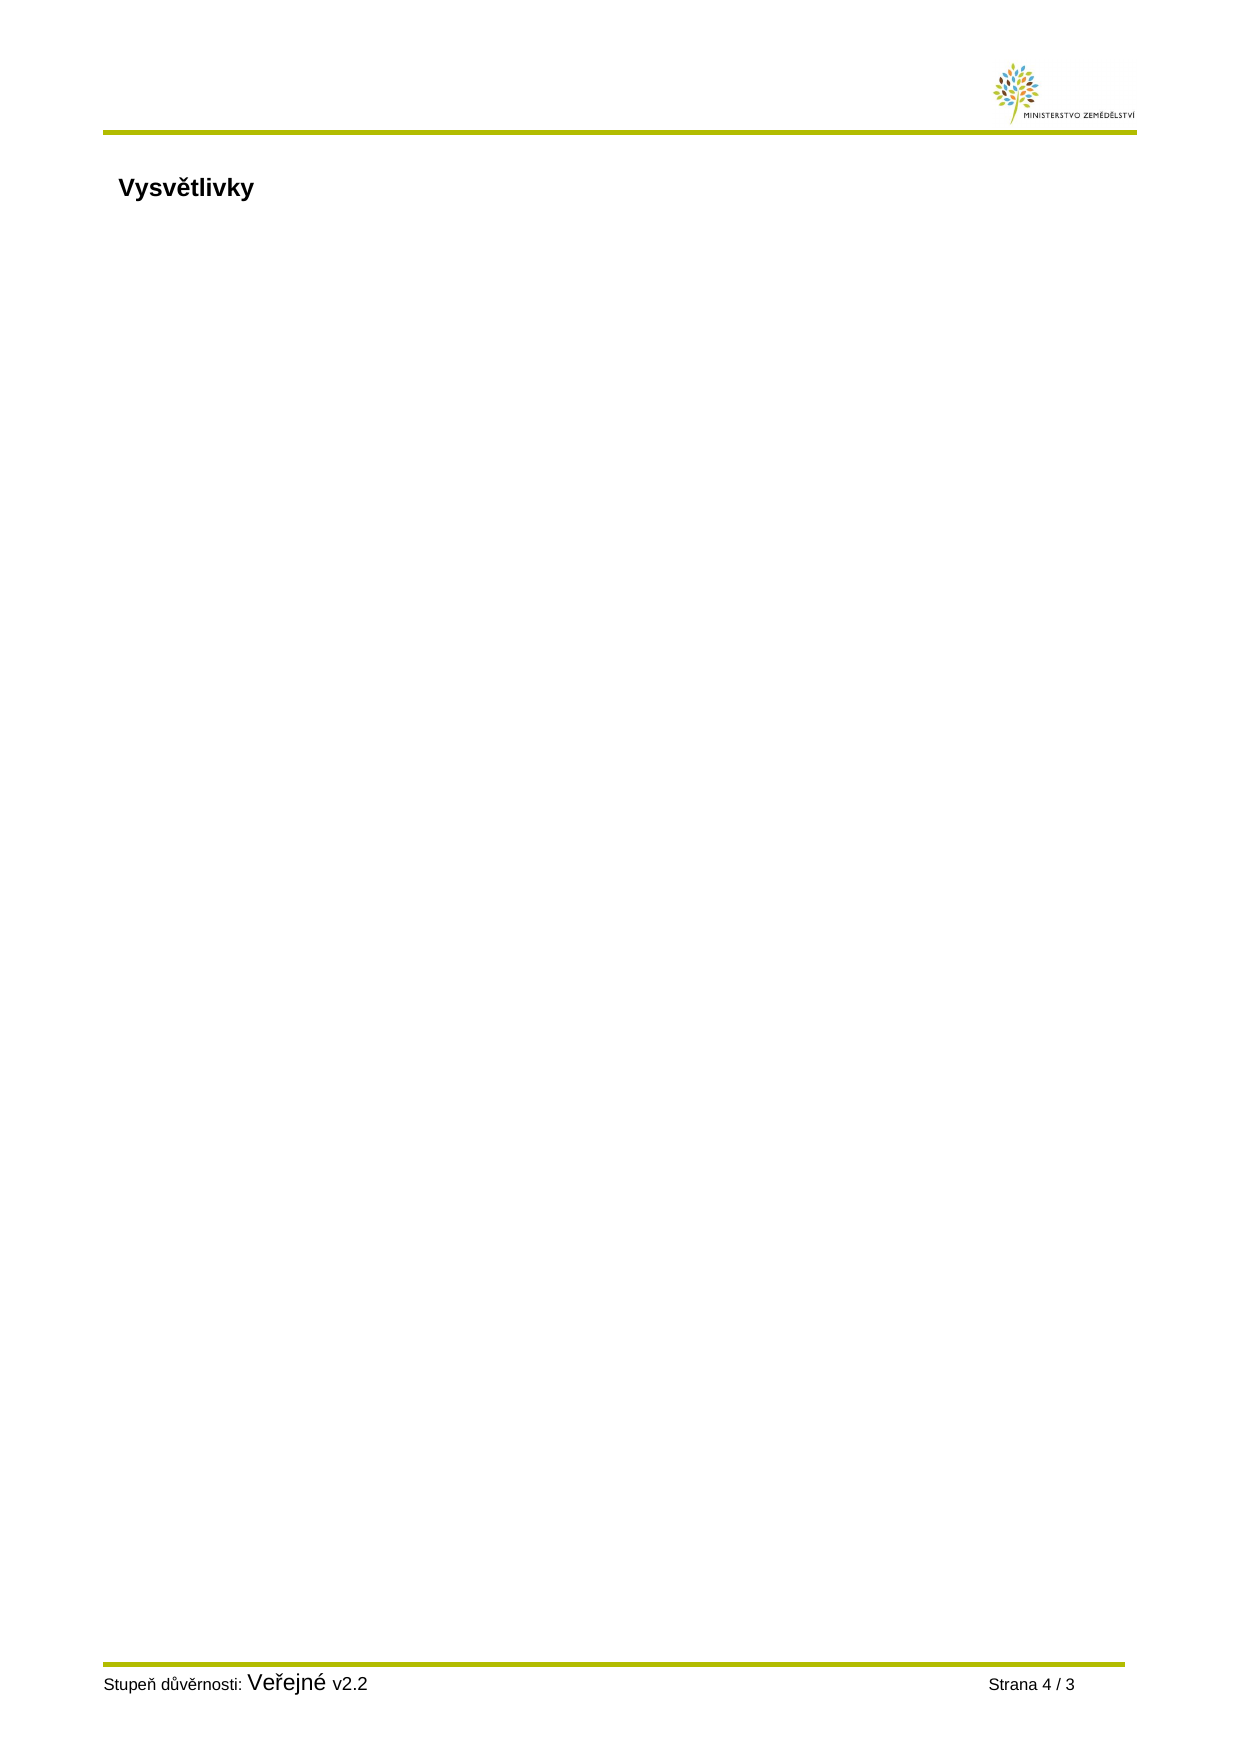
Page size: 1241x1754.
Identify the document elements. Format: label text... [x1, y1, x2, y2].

subtitle Vysvětlivky [118, 173, 1092, 202]
picture [991, 59, 1137, 128]
